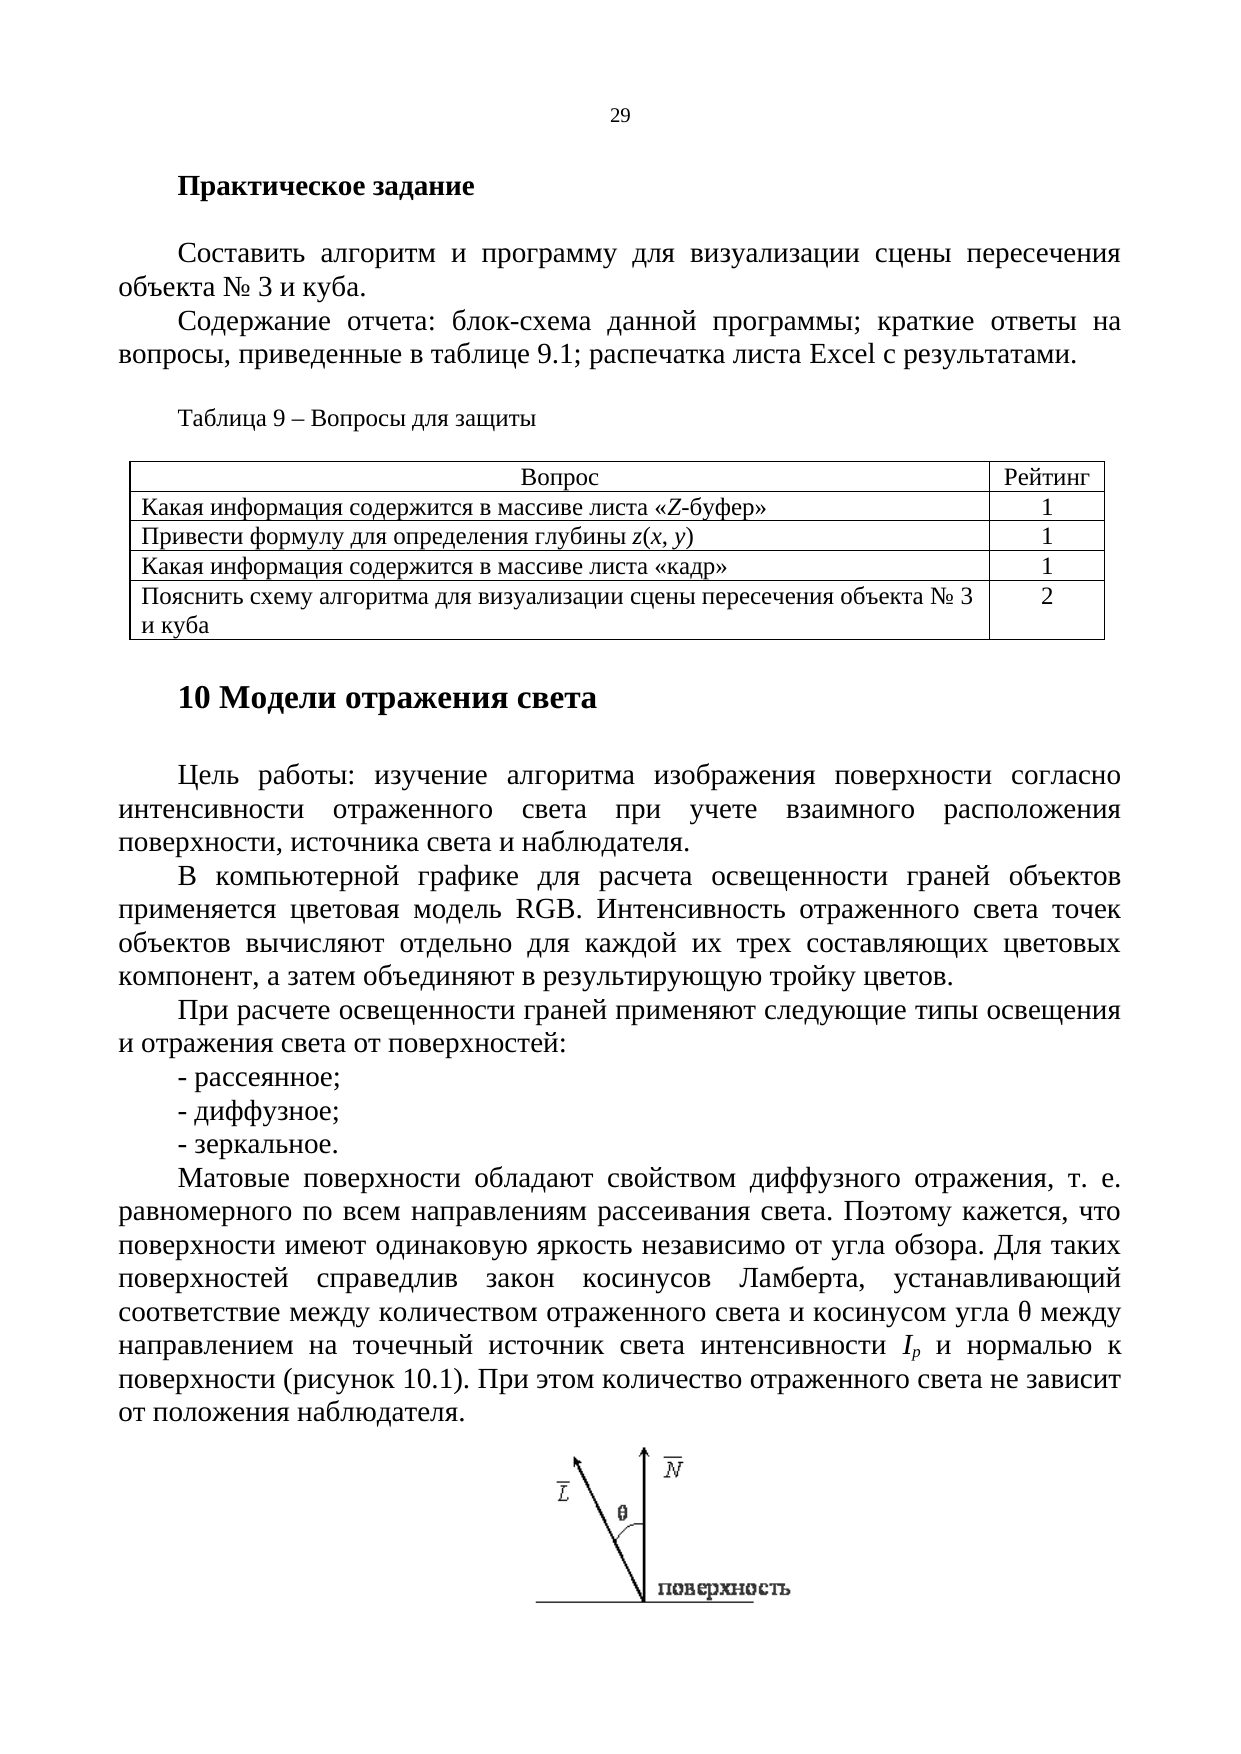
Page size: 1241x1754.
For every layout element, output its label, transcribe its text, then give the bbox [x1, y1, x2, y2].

text Практическое задание [118, 168, 1122, 202]
text Составить алгоритм и программу для визуализации сцены пересечения объекта № 3 и куба. [118, 236, 1122, 303]
table_cell 2 [990, 581, 1104, 638]
text При расчете освещенности граней применяют следующие типы освещения и отражения света от поверхностей: [118, 992, 1122, 1059]
text Содержание отчета: блок-схема данной программы; краткие ответы на вопросы, приведенные в таблице 9.1; распечатка листа Excel с результатами. [118, 303, 1122, 370]
text Матовые поверхности обладают свойством диффузного отражения, т. е. равномерного по всем направлениям рассеивания света. Поэтому кажется, что поверхности имеют одинаковую яркость независимо от угла обзора. Для таких поверхностей справедлив закон косинусов Ламберта, устанавливающий соответствие между количеством отраженного света и косинусом угла θ между направлением на точечный источник света интенсивности Ip и нормалью к поверхности (рисунок 10.1). При этом количество отраженного света не зависит от положения наблюдателя. [118, 1160, 1122, 1428]
text - рассеянное; [118, 1059, 1122, 1093]
text - зеркальное. [118, 1126, 1122, 1160]
table_cell 1 [990, 521, 1104, 550]
table_header Рейтинг [990, 462, 1104, 491]
picture [489, 1428, 810, 1620]
table_cell 1 [990, 492, 1104, 520]
table_header Вопрос [131, 462, 989, 491]
table_cell Привести формулу для определения глубины z(x, у) [131, 521, 989, 550]
table_cell 1 [990, 551, 1104, 580]
table_cell Пояснить схему алгоритма для визуализации сцены пересечения объекта № 3 и куба [131, 581, 989, 638]
text В компьютерной графике для расчета освещенности граней объектов применяется цветовая модель RGB. Интенсивность отраженного света точек объектов вычисляют отдельно для каждой их трех составляющих цветовых компонент, а затем объединяют в результирующую тройку цветов. [118, 858, 1122, 992]
text Цель работы: изучение алгоритма изображения поверхности согласно интенсивности отраженного света при учете взаимного расположения поверхности, источника света и наблюдателя. [118, 757, 1122, 858]
subtitle 10 Модели отражения света [118, 678, 1122, 716]
text Таблица 9 – Вопросы для защиты [118, 403, 1122, 432]
table_cell Какая информация содержится в массиве листа «Z-буфер» [131, 492, 989, 520]
table_cell Какая информация содержится в массиве листа «кадр» [131, 551, 989, 580]
text - диффузное; [118, 1093, 1122, 1126]
